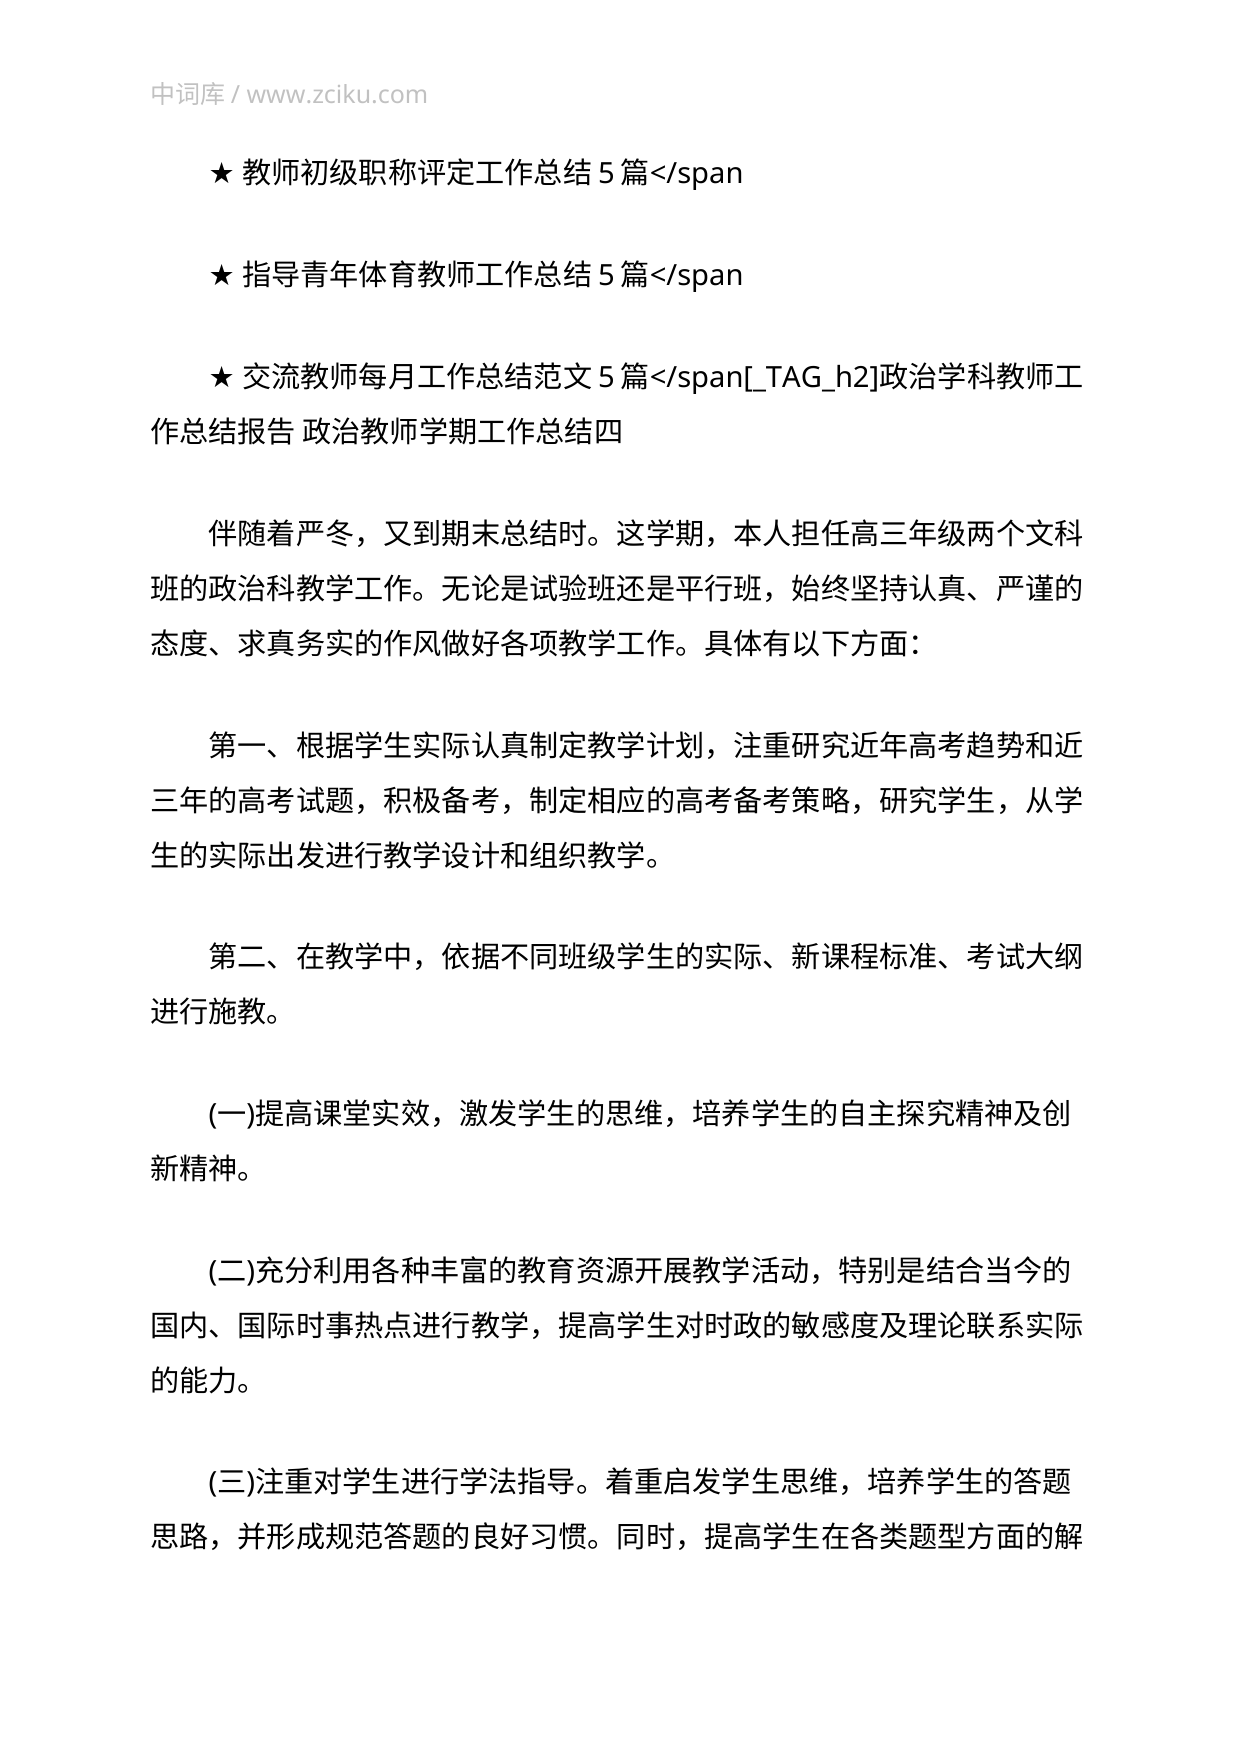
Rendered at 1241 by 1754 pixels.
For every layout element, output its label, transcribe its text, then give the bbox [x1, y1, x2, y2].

text ★ 指导青年体育教师工作总结5篇</span [150, 252, 1090, 294]
text ★ 教师初级职称评定工作总结5篇</span [150, 150, 1090, 192]
text ★ 交流教师每月工作总结范文5篇</span[_TAG_h2]政治学科教师工作总结报告 政治教师学期工作总结四 [150, 354, 1090, 451]
text 第一、根据学生实际认真制定教学计划，注重研究近年高考趋势和近三年的高考试题，积极备考，制定相应的高考备考策略，研究学生，从学生的实际出发进行教学设计和组织教学。 [150, 722, 1090, 874]
text (二)充分利用各种丰富的教育资源开展教学活动，特别是结合当今的国内、国际时事热点进行教学，提高学生对时政的敏感度及理论联系实际的能力。 [150, 1247, 1090, 1399]
text 伴随着严冬，又到期末总结时。这学期，本人担任高三年级两个文科班的政治科教学工作。无论是试验班还是平行班，始终坚持认真、严谨的态度、求真务实的作风做好各项教学工作。具体有以下方面： [150, 511, 1090, 663]
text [150, 1459, 1090, 1556]
text 第二、在教学中，依据不同班级学生的实际、新课程标准、考试大纲进行施教。 [150, 934, 1090, 1031]
text (一)提高课堂实效，激发学生的思维，培养学生的自主探究精神及创新精神。 [150, 1091, 1090, 1188]
